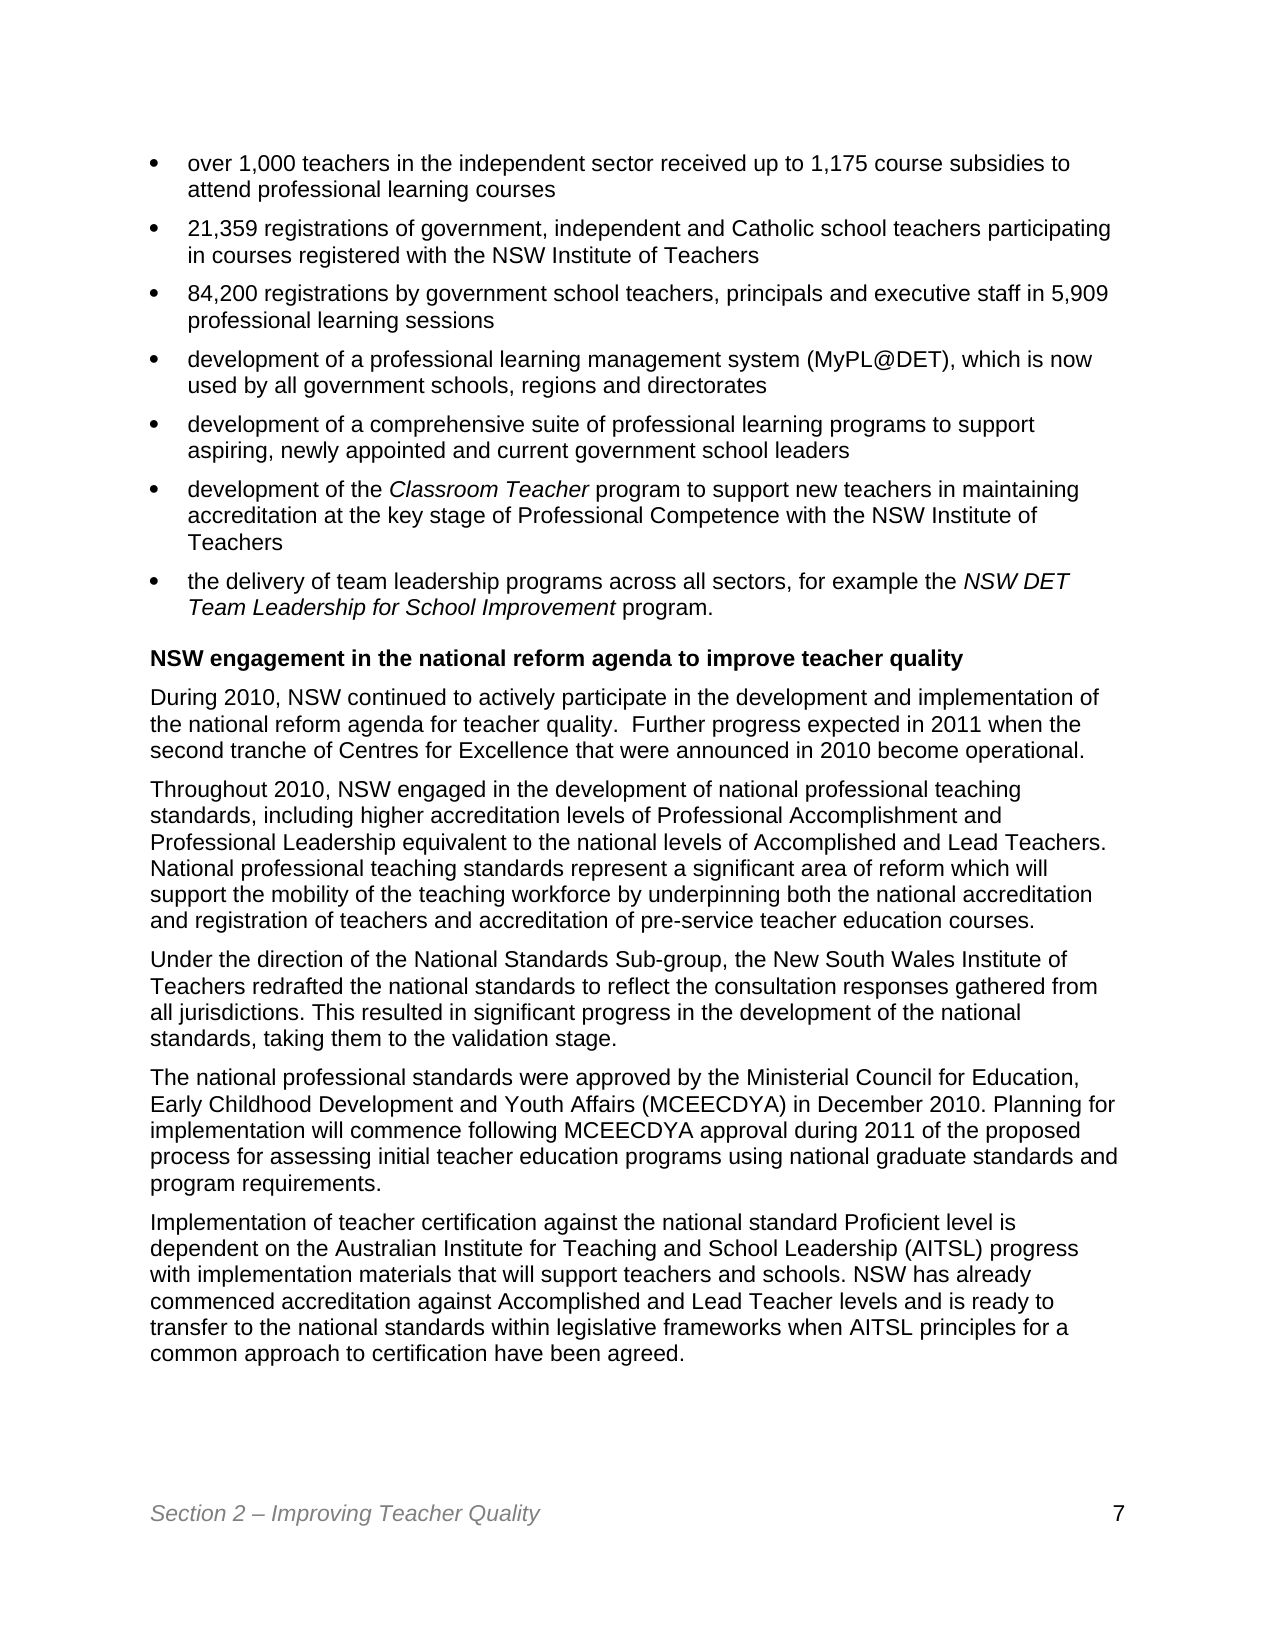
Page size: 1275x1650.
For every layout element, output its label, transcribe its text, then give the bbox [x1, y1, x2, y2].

list 84,200 registrations by government school teachers, principals and executive staff in 5,909 professional learning sessions [150, 280, 1125, 333]
subtitle NSW engagement in the national reform agenda to improve teacher quality [150, 645, 1125, 672]
text Implementation of teacher certification against the national standard Proficient level is dependent on the Australian Institute for Teaching and School Leadership (AITSL) progress with implementation materials that will support teachers and schools. NSW has already commenced accreditation against Accomplished and Lead Teacher levels and is ready to transfer to the national standards within legislative frameworks when AITSL principles for a common approach to certification have been agreed. [150, 1208, 1125, 1367]
text Throughout 2010, NSW engaged in the development of national professional teaching standards, including higher accreditation levels of Professional Accomplishment and Professional Leadership equivalent to the national levels of Accomplished and Lead Teachers. National professional teaching standards represent a significant area of reform which will support the mobility of the teaching workforce by underpinning both the national accreditation and registration of teachers and accreditation of pre-service teacher education courses. [150, 776, 1125, 934]
text The national professional standards were approved by the Ministerial Council for Education, Early Childhood Development and Youth Affairs (MCEECDYA) in December 2010. Planning for implementation will commence following MCEECDYA approval during 2011 of the proposed process for assessing initial teacher education programs using national graduate standards and program requirements. [150, 1064, 1125, 1196]
list development of a comprehensive suite of professional learning programs to support aspiring, newly appointed and current government school leaders [150, 411, 1125, 463]
list development of a professional learning management system (MyPL@DET), which is now used by all government schools, regions and directorates [150, 346, 1125, 398]
list 21,359 registrations of government, independent and Catholic school teachers participating in courses registered with the NSW Institute of Teachers [150, 215, 1125, 268]
list over 1,000 teachers in the independent sector received up to 1,175 course subsidies to attend professional learning courses [150, 150, 1125, 203]
text Under the direction of the National Standards Sub-group, the New South Wales Institute of Teachers redrafted the national standards to reflect the consultation responses gathered from all jurisdictions. This resulted in significant progress in the development of the national standards, taking them to the validation stage. [150, 946, 1125, 1052]
list the delivery of team leadership programs across all sectors, for example the NSW DET Team Leadership for School Improvement program. [150, 568, 1125, 620]
text During 2010, NSW continued to actively participate in the development and implementation of the national reform agenda for teacher quality. Further progress expected in 2011 when the second tranche of Centres for Excellence that were announced in 2010 become operational. [150, 684, 1125, 763]
list development of the Classroom Teacher program to support new teachers in maintaining accreditation at the key stage of Professional Competence with the NSW Institute of Teachers [150, 476, 1125, 555]
